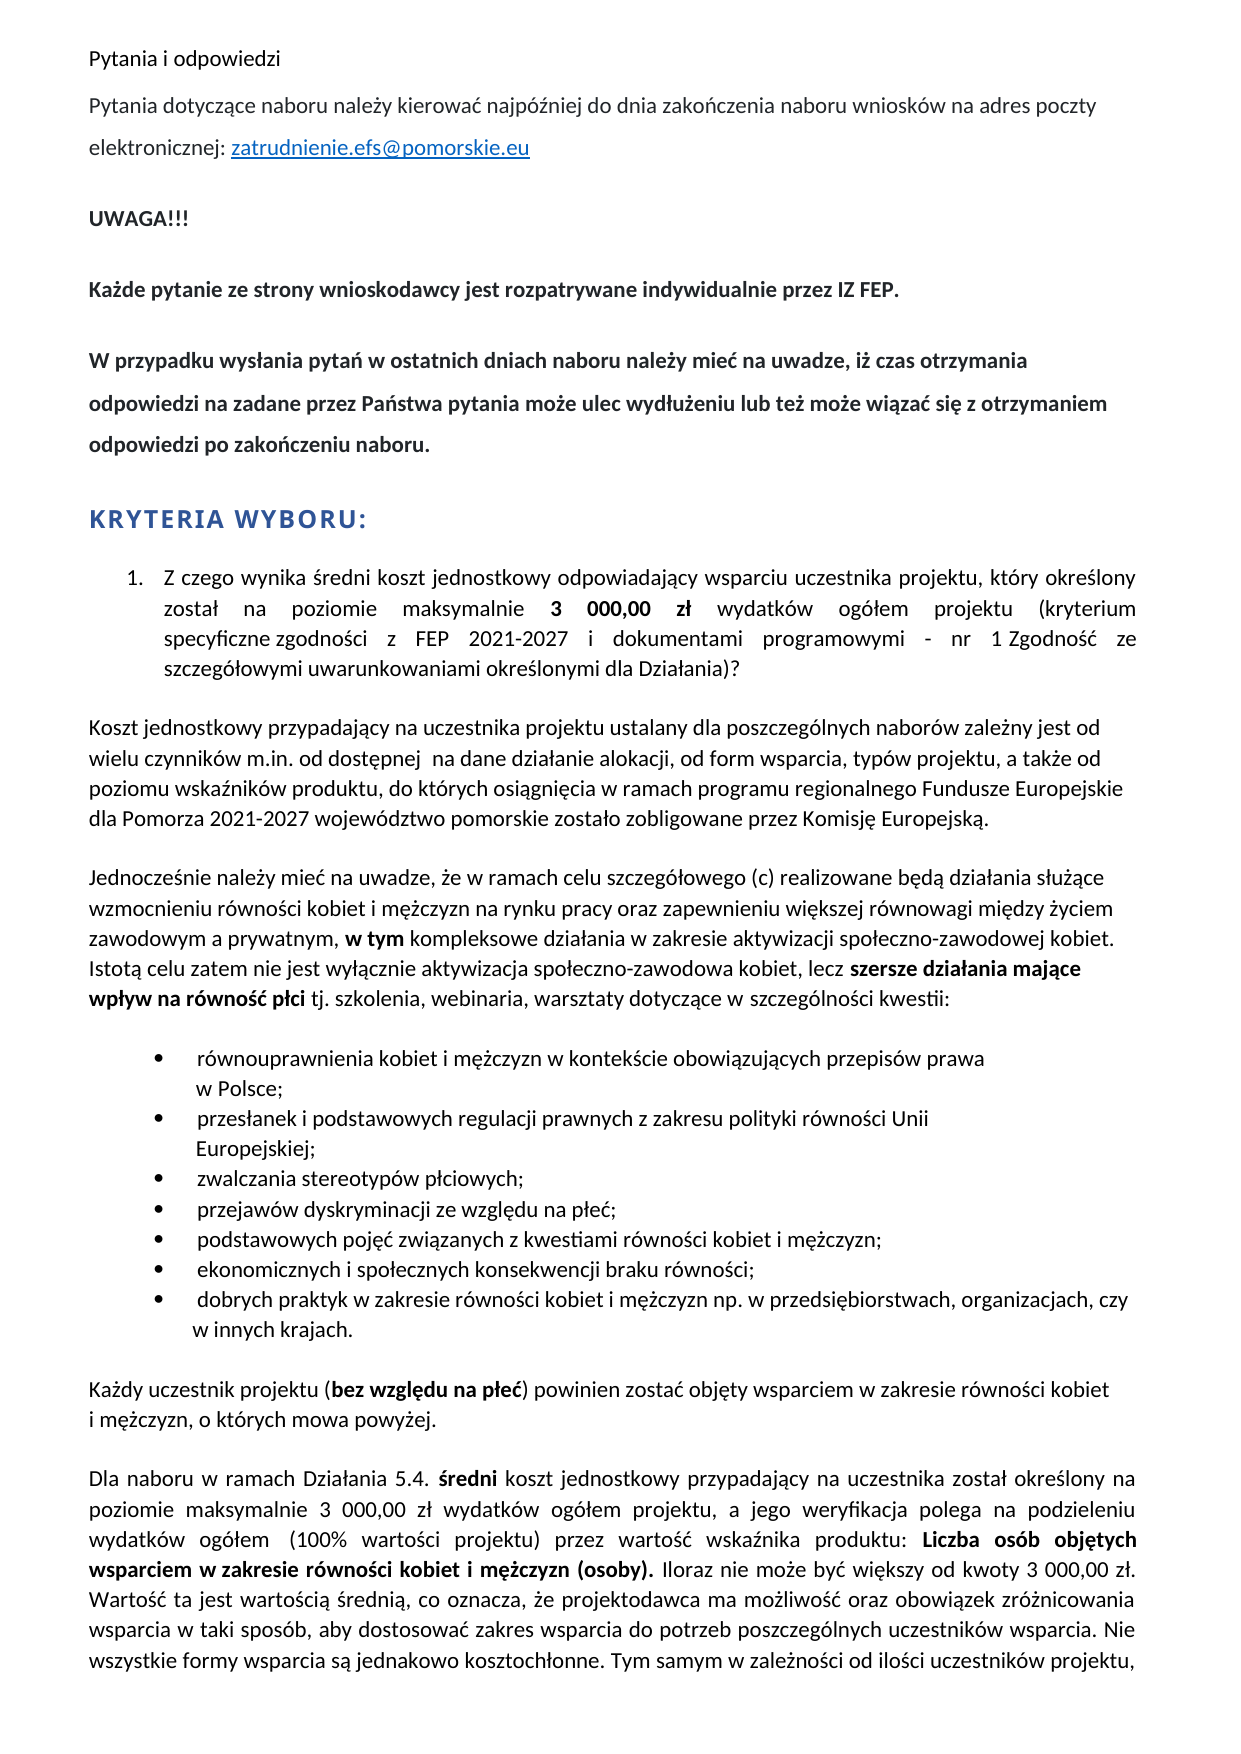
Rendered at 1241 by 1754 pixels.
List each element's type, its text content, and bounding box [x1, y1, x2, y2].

text Pytania dotyczące naboru należy kierować najpóźniej do dnia zakończenia naboru wniosków na adres poczty elektronicznej: zatrudnienie.efs@pomorskie.eu [89, 91, 1137, 161]
text Koszt jednostkowy przypadający na uczestnika projektu ustalany dla poszczególnych naborów zależny jest od wielu czynników m.in. od dostępnej na dane działanie alokacji, od form wsparcia, typów projektu, a także od poziomu wskaźników produktu, do których osiągnięcia w ramach programu regionalnego Fundusze Europejskie dla Pomorza 2021-2027 województwo pomorskie zostało zobligowane przez Komisję Europejską. [89, 713, 1137, 832]
list  przejawów dyskryminacji ze względu na płeć; [154, 1195, 1137, 1223]
list  równouprawnienia kobiet i mężczyzn w kontekście obowiązujących przepisów prawa [154, 1044, 1137, 1072]
subtitle KRYTERIA WYBORU: [89, 502, 1137, 536]
text Pytania i odpowiedzi [89, 44, 1137, 72]
text Jednocześnie należy mieć na uwadze, że w ramach celu szczegółowego (c) realizowane będą działania służące wzmocnieniu równości kobiet i mężczyzn na rynku pracy oraz zapewnieniu większej równowagi między życiem zawodowym a prywatnym, w tym kompleksowe działania w zakresie aktywizacji społeczno-zawodowej kobiet. Istotą celu zatem nie jest wyłącznie aktywizacja społeczno-zawodowa kobiet, lecz szersze działania mające wpływ na równość płci tj. szkolenia, webinaria, warsztaty dotyczące w szczególności kwestii: [89, 863, 1137, 1012]
list Z czego wynika średni koszt jednostkowy odpowiadający wsparciu uczestnika projektu, który określony został na poziomie maksymalnie 3 000,00 zł wydatków ogółem projektu (kryterium specyficzne zgodności z FEP 2021-2027 i dokumentami programowymi - nr 1 Zgodność ze szczegółowymi uwarunkowaniami określonymi dla Działania)? [126, 563, 1137, 682]
text W przypadku wysłania pytań w ostatnich dniach naboru należy mieć na uwadze, iż czas otrzymania odpowiedzi na zadane przez Państwa pytania może ulec wydłużeniu lub też może wiązać się z otrzymaniem odpowiedzi po zakończeniu naboru. [89, 347, 1137, 459]
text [89, 1464, 1137, 1674]
list Europejskiej; [154, 1134, 1137, 1162]
list  zwalczania stereotypów płciowych; [154, 1164, 1137, 1193]
list  dobrych praktyk w zakresie równości kobiet i mężczyzn np. w przedsiębiorstwach, organizacjach, czy w innych krajach. [154, 1285, 1137, 1344]
list  podstawowych pojęć związanych z kwestiami równości kobiet i mężczyzn; [154, 1225, 1137, 1253]
text Każde pytanie ze strony wnioskodawcy jest rozpatrywane indywidualnie przez IZ FEP. [89, 276, 1137, 303]
text UWAGA!!! [89, 204, 1137, 232]
list w Polsce; [154, 1074, 1137, 1102]
text Każdy uczestnik projektu (bez względu na płeć) powinien zostać objęty wsparciem w zakresie równości kobiet i mężczyzn, o których mowa powyżej. [89, 1375, 1137, 1433]
list  ekonomicznych i społecznych konsekwencji braku równości; [154, 1255, 1137, 1283]
list  przesłanek i podstawowych regulacji prawnych z zakresu polityki równości Unii [154, 1104, 1137, 1132]
